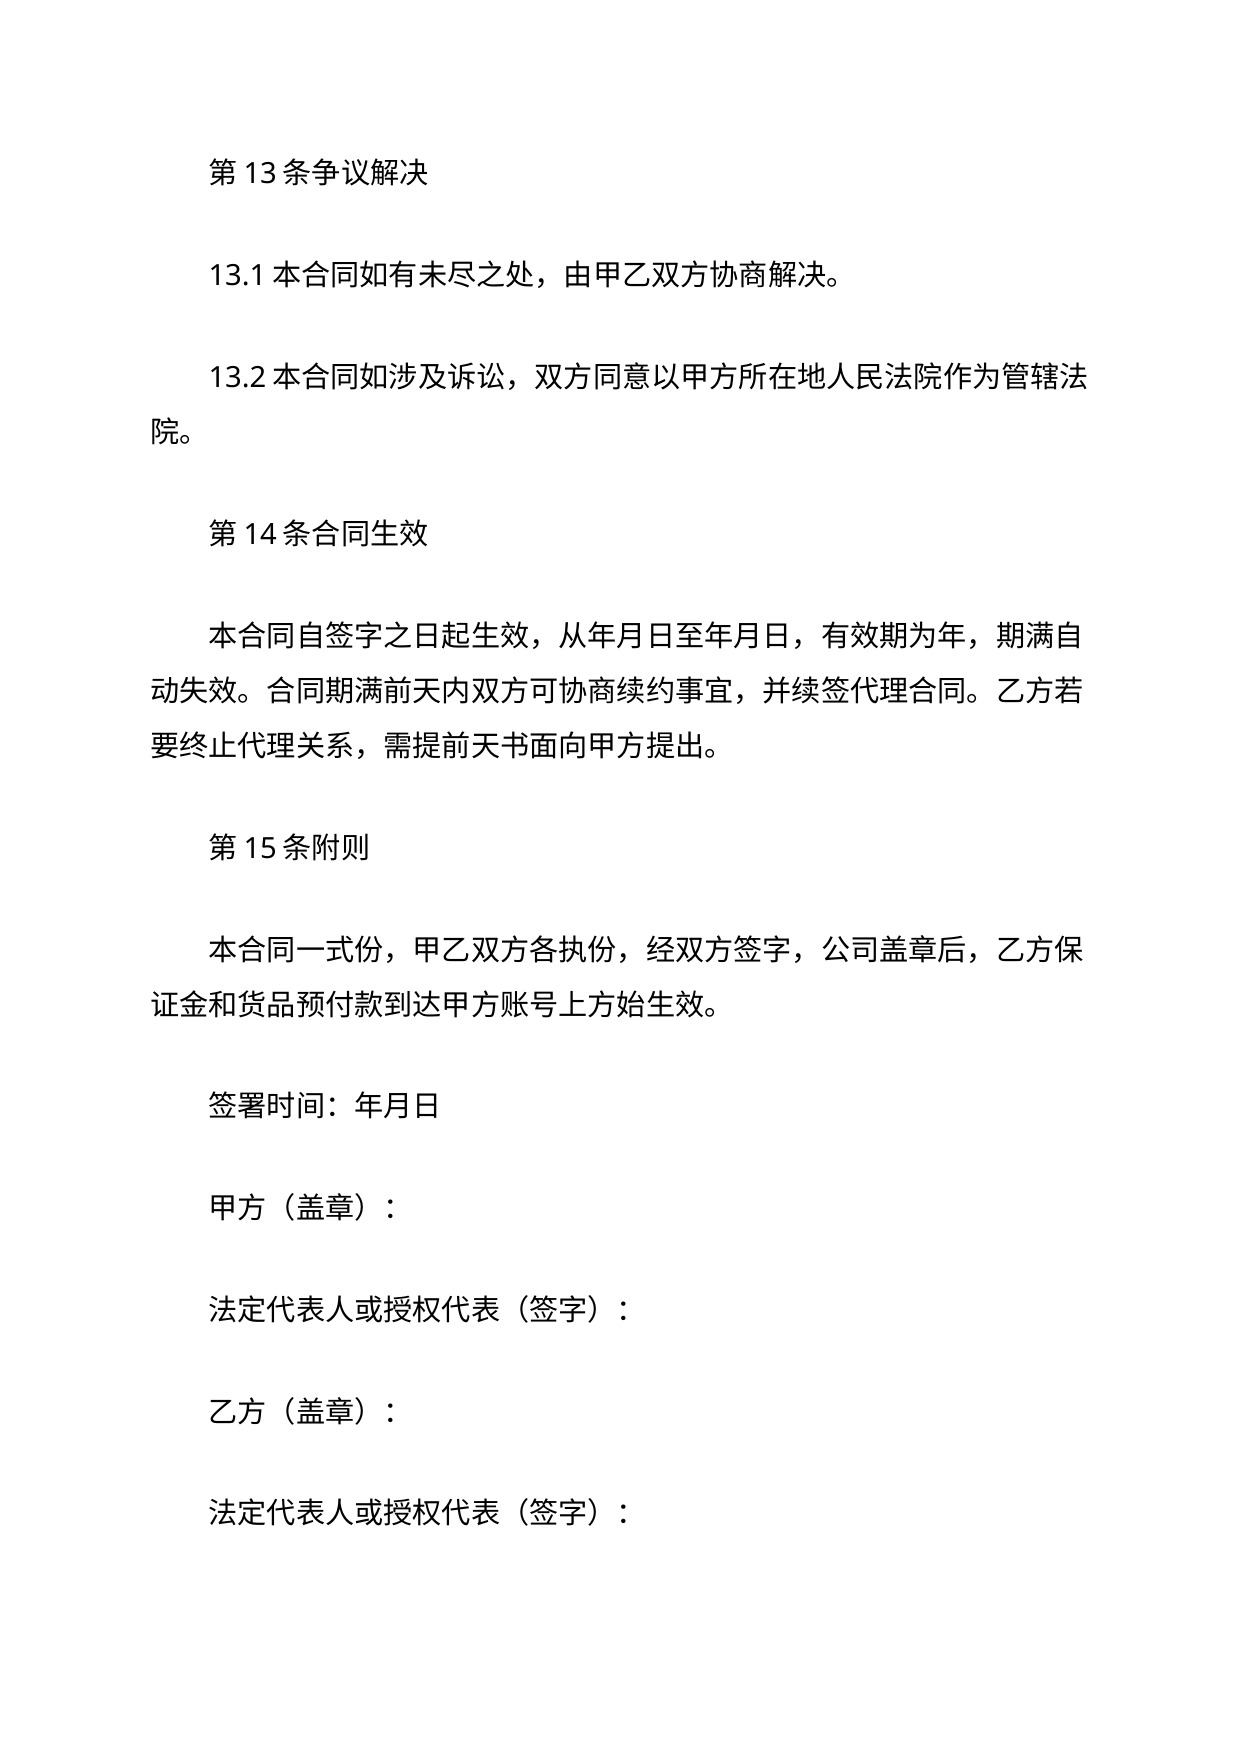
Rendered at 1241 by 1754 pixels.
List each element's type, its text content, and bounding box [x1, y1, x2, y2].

text 甲方（盖章）： [150, 1185, 1090, 1227]
text 本合同自签字之日起生效，从年月日至年月日，有效期为年，期满自动失效。合同期满前天内双方可协商续约事宜，并续签代理合同。乙方若要终止代理关系，需提前天书面向甲方提出。 [150, 613, 1090, 765]
text 第15条附则 [150, 824, 1090, 867]
text 签署时间：年月日 [150, 1083, 1090, 1125]
text 法定代表人或授权代表（签字）： [150, 1490, 1090, 1532]
text 13.1本合同如有未尽之处，由甲乙双方协商解决。 [150, 252, 1090, 294]
text 法定代表人或授权代表（签字）： [150, 1286, 1090, 1329]
text 13.2本合同如涉及诉讼，双方同意以甲方所在地人民法院作为管辖法院。 [150, 354, 1090, 451]
text 本合同一式份，甲乙双方各执份，经双方签字，公司盖章后，乙方保证金和货品预付款到达甲方账号上方始生效。 [150, 926, 1090, 1023]
text 乙方（盖章）： [150, 1388, 1090, 1431]
text 第13条争议解决 [150, 150, 1090, 192]
text 第14条合同生效 [150, 511, 1090, 553]
